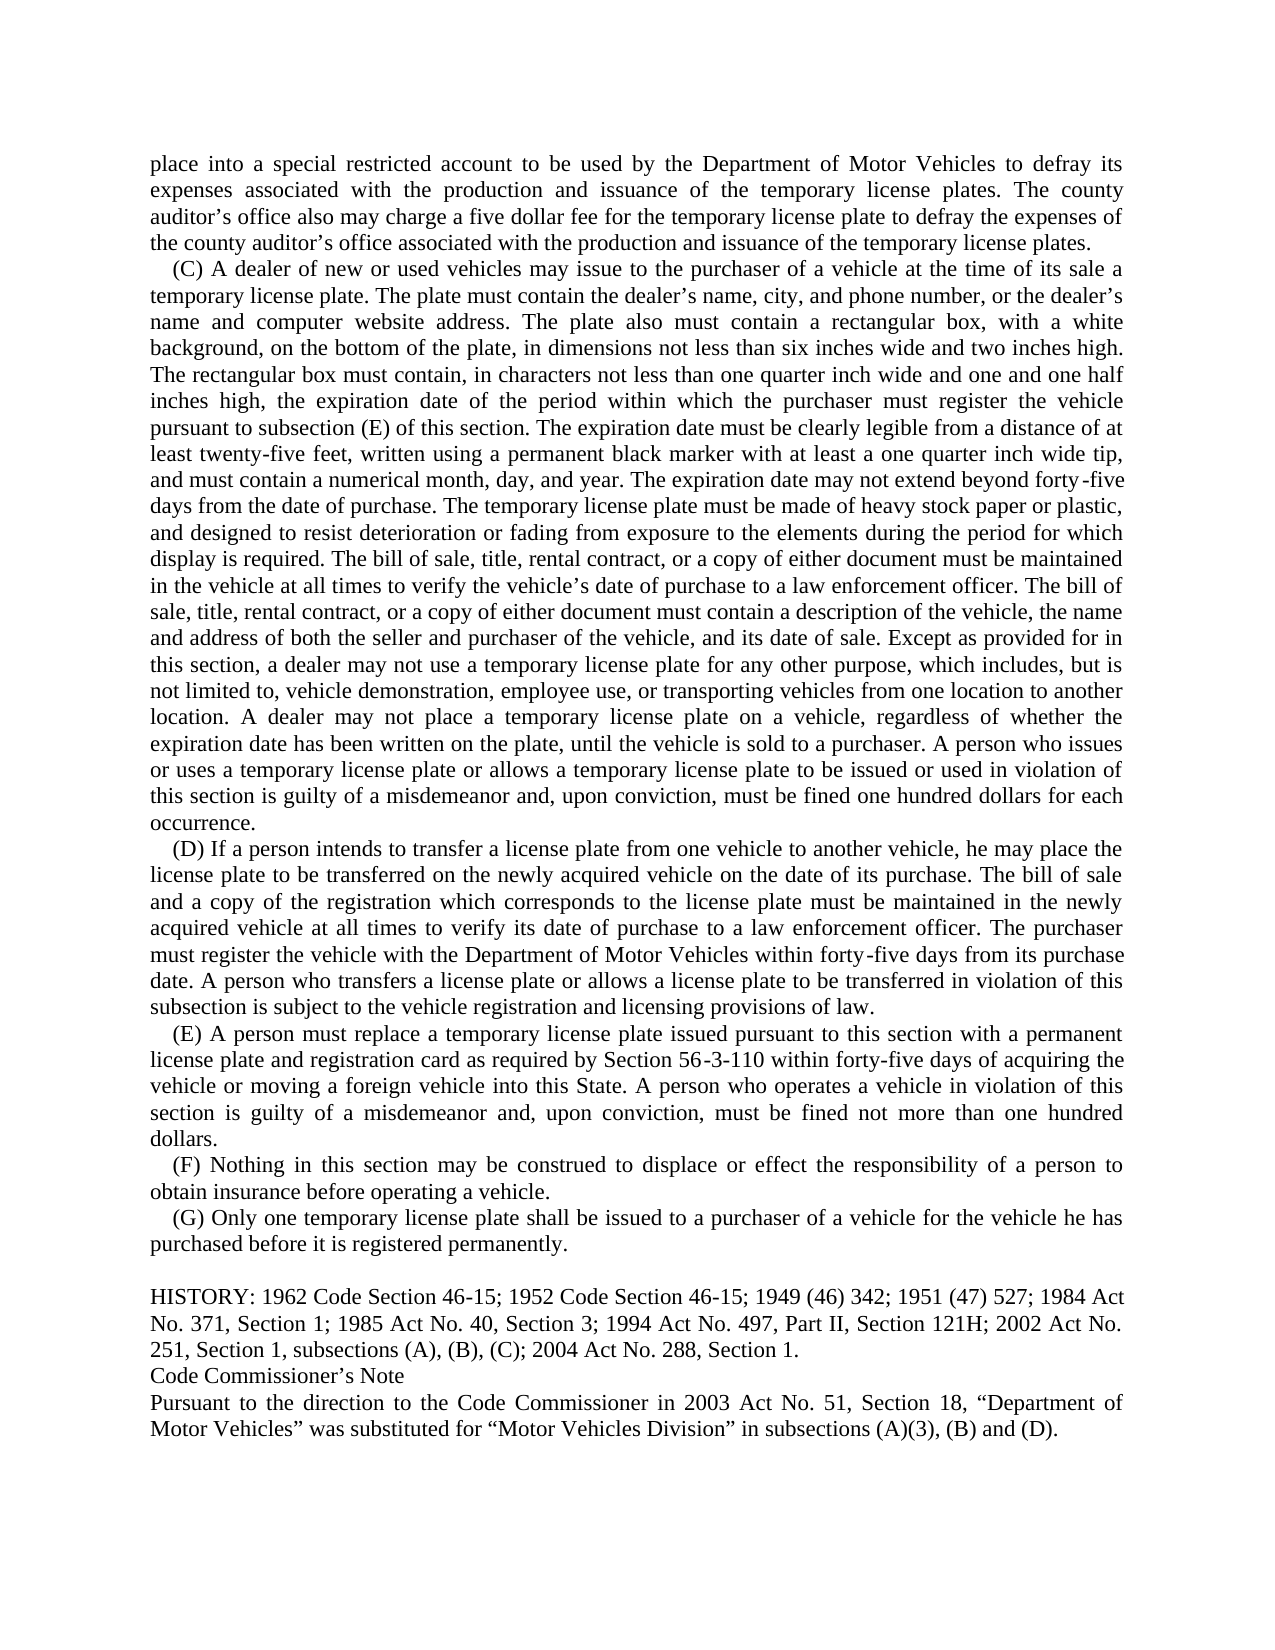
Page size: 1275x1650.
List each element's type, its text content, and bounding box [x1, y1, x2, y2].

text (D) If a person intends to transfer a license plate from one vehicle to another vehicle, he may place the license plate to be transferred on the newly acquired vehicle on the date of its purchase. The bill of sale and a copy of the registration which corresponds to the license plate must be maintained in the newly acquired vehicle at all times to verify its date of purchase to a law enforcement officer. The purchaser must register the vehicle with the Department of Motor Vehicles within forty-five days from its purchase date. A person who transfers a license plate or allows a license plate to be transferred in violation of this subsection is subject to the vehicle registration and licensing provisions of law. [150, 835, 1125, 1020]
text (C) A dealer of new or used vehicles may issue to the purchaser of a vehicle at the time of its sale a temporary license plate. The plate must contain the dealer’s name, city, and phone number, or the dealer’s name and computer website address. The plate also must contain a rectangular box, with a white background, on the bottom of the plate, in dimensions not less than six inches wide and two inches high. The rectangular box must contain, in characters not less than one quarter inch wide and one and one half inches high, the expiration date of the period within which the purchaser must register the vehicle pursuant to subsection (E) of this section. The expiration date must be clearly legible from a distance of at least twenty-five feet, written using a permanent black marker with at least a one quarter inch wide tip, and must contain a numerical month, day, and year. The expiration date may not extend beyond forty-five days from the date of purchase. The temporary license plate must be made of heavy stock paper or plastic, and designed to resist deterioration or fading from exposure to the elements during the period for which display is required. The bill of sale, title, rental contract, or a copy of either document must be maintained in the vehicle at all times to verify the vehicle’s date of purchase to a law enforcement officer. The bill of sale, title, rental contract, or a copy of either document must contain a description of the vehicle, the name and address of both the seller and purchaser of the vehicle, and its date of sale. Except as provided for in this section, a dealer may not use a temporary license plate for any other purpose, which includes, but is not limited to, vehicle demonstration, employee use, or transporting vehicles from one location to another location. A dealer may not place a temporary license plate on a vehicle, regardless of whether the expiration date has been written on the plate, until the vehicle is sold to a purchaser. A person who issues or uses a temporary license plate or allows a temporary license plate to be issued or used in violation of this section is guilty of a misdemeanor and, upon conviction, must be fined one hundred dollars for each occurrence. [150, 255, 1125, 835]
text HISTORY: 1962 Code Section 46-15; 1952 Code Section 46-15; 1949 (46) 342; 1951 (47) 527; 1984 Act No. 371, Section 1; 1985 Act No. 40, Section 3; 1994 Act No. 497, Part II, Section 121H; 2002 Act No. 251, Section 1, subsections (A), (B), (C); 2004 Act No. 288, Section 1. [150, 1283, 1125, 1362]
text (G) Only one temporary license plate shall be issued to a purchaser of a vehicle for the vehicle he has purchased before it is registered permanently. [150, 1204, 1125, 1257]
text (F) Nothing in this section may be construed to displace or effect the responsibility of a person to obtain insurance before operating a vehicle. [150, 1151, 1125, 1204]
text (E) A person must replace a temporary license plate issued pursuant to this section with a permanent license plate and registration card as required by Section 56-3-110 within forty-five days of acquiring the vehicle or moving a foreign vehicle into this State. A person who operates a vehicle in violation of this section is guilty of a misdemeanor and, upon conviction, must be fined not more than one hundred dollars. [150, 1020, 1125, 1151]
text Pursuant to the direction to the Code Commissioner in 2003 Act No. 51, Section 18, “Department of Motor Vehicles” was substituted for “Motor Vehicles Division” in subsections (A)(3), (B) and (D). [150, 1389, 1125, 1441]
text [150, 150, 1125, 255]
text Code Commissioner’s Note [150, 1362, 1125, 1389]
